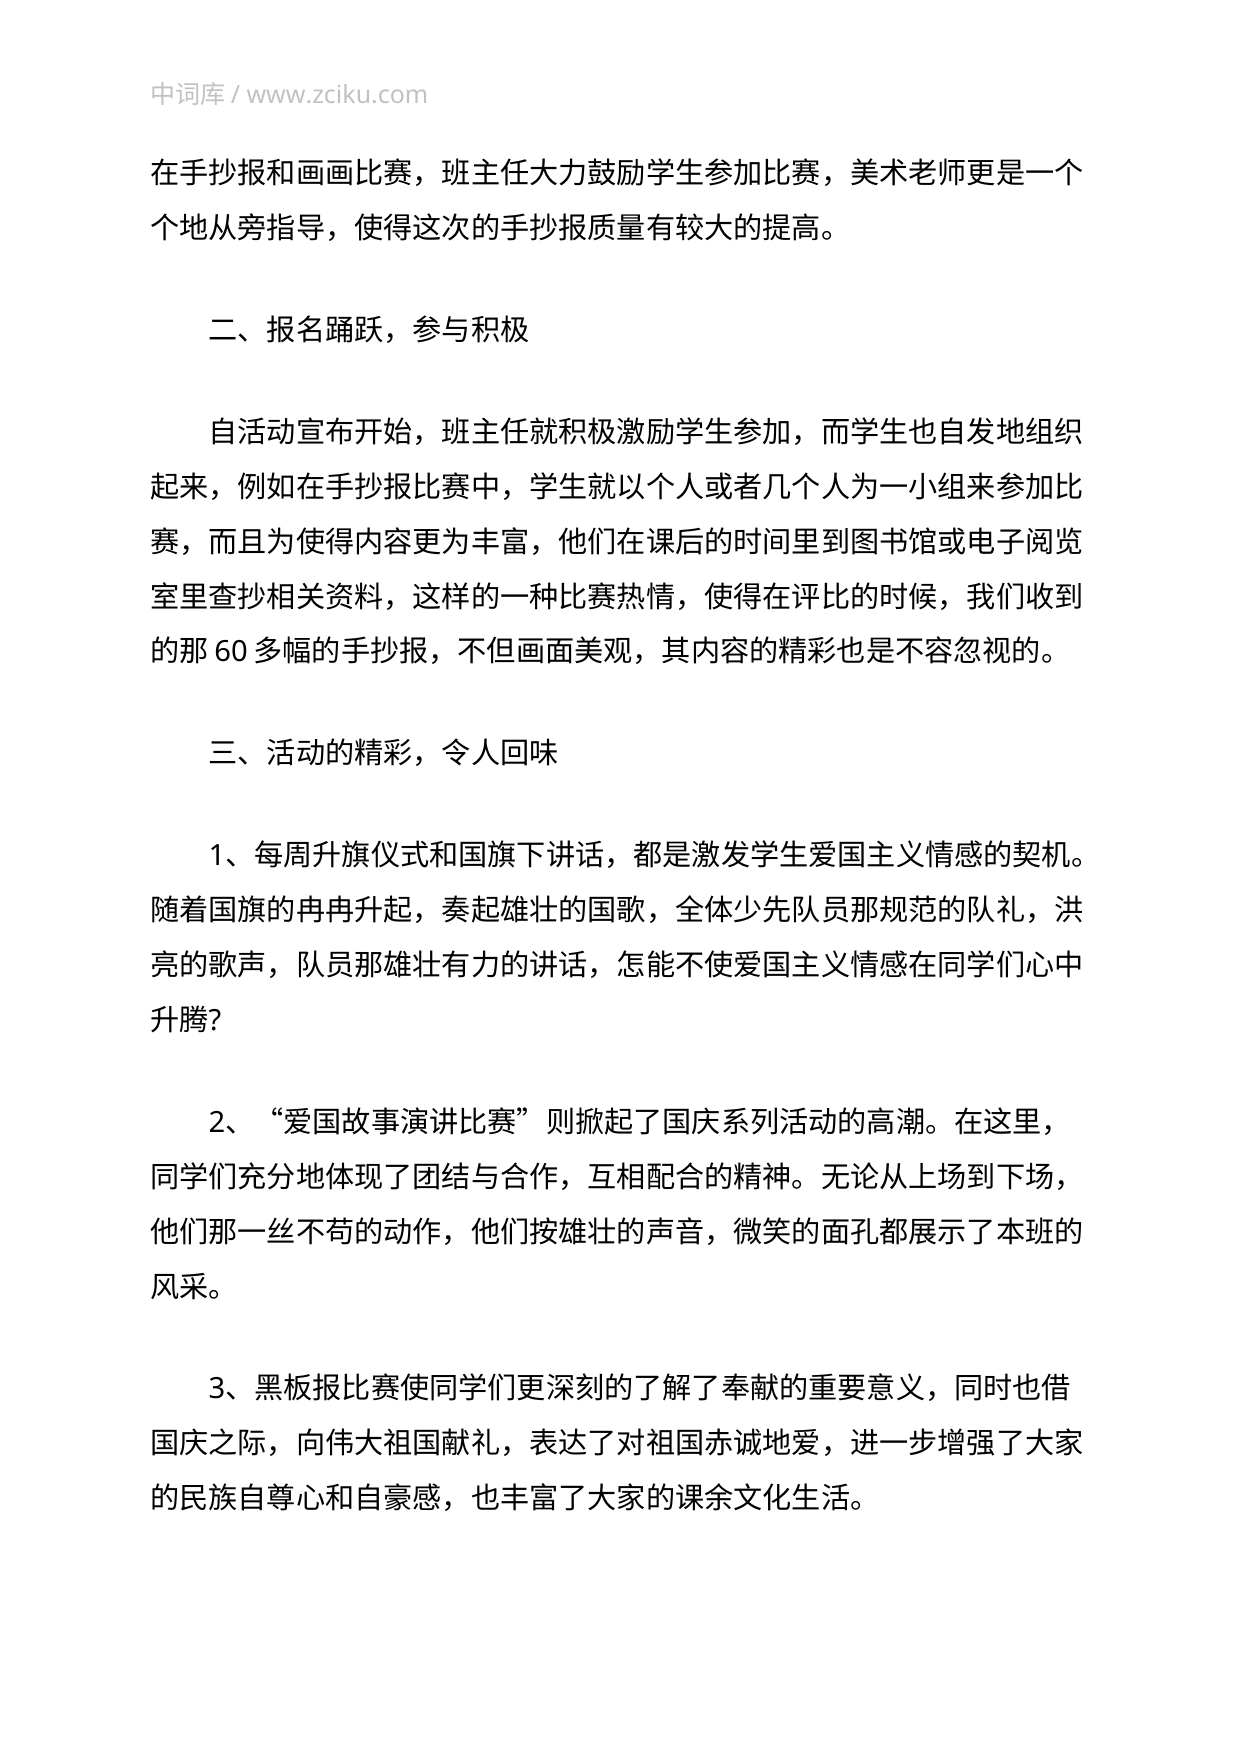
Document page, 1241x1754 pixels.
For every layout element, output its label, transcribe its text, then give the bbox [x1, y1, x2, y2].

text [150, 150, 1090, 247]
text 自活动宣布开始，班主任就积极激励学生参加，而学生也自发地组织起来，例如在手抄报比赛中，学生就以个人或者几个人为一小组来参加比赛，而且为使得内容更为丰富，他们在课后的时间里到图书馆或电子阅览室里查抄相关资料，这样的一种比赛热情，使得在评比的时候，我们收到的那60多幅的手抄报，不但画面美观，其内容的精彩也是不容忽视的。 [150, 408, 1090, 670]
text 2、“爱国故事演讲比赛”则掀起了国庆系列活动的高潮。在这里，同学们充分地体现了团结与合作，互相配合的精神。无论从上场到下场，他们那一丝不苟的动作，他们按雄壮的声音，微笑的面孔都展示了本班的风采。 [150, 1098, 1090, 1306]
text 二、报名踊跃，参与积极 [150, 307, 1090, 349]
text 3、黑板报比赛使同学们更深刻的了解了奉献的重要意义，同时也借国庆之际，向伟大祖国献礼，表达了对祖国赤诚地爱，进一步增强了大家的民族自尊心和自豪感，也丰富了大家的课余文化生活。 [150, 1365, 1090, 1517]
text 三、活动的精彩，令人回味 [150, 730, 1090, 772]
text 1、每周升旗仪式和国旗下讲话，都是激发学生爱国主义情感的契机。随着国旗的冉冉升起，奏起雄壮的国歌，全体少先队员那规范的队礼，洪亮的歌声，队员那雄壮有力的讲话，怎能不使爱国主义情感在同学们心中升腾? [150, 832, 1090, 1039]
